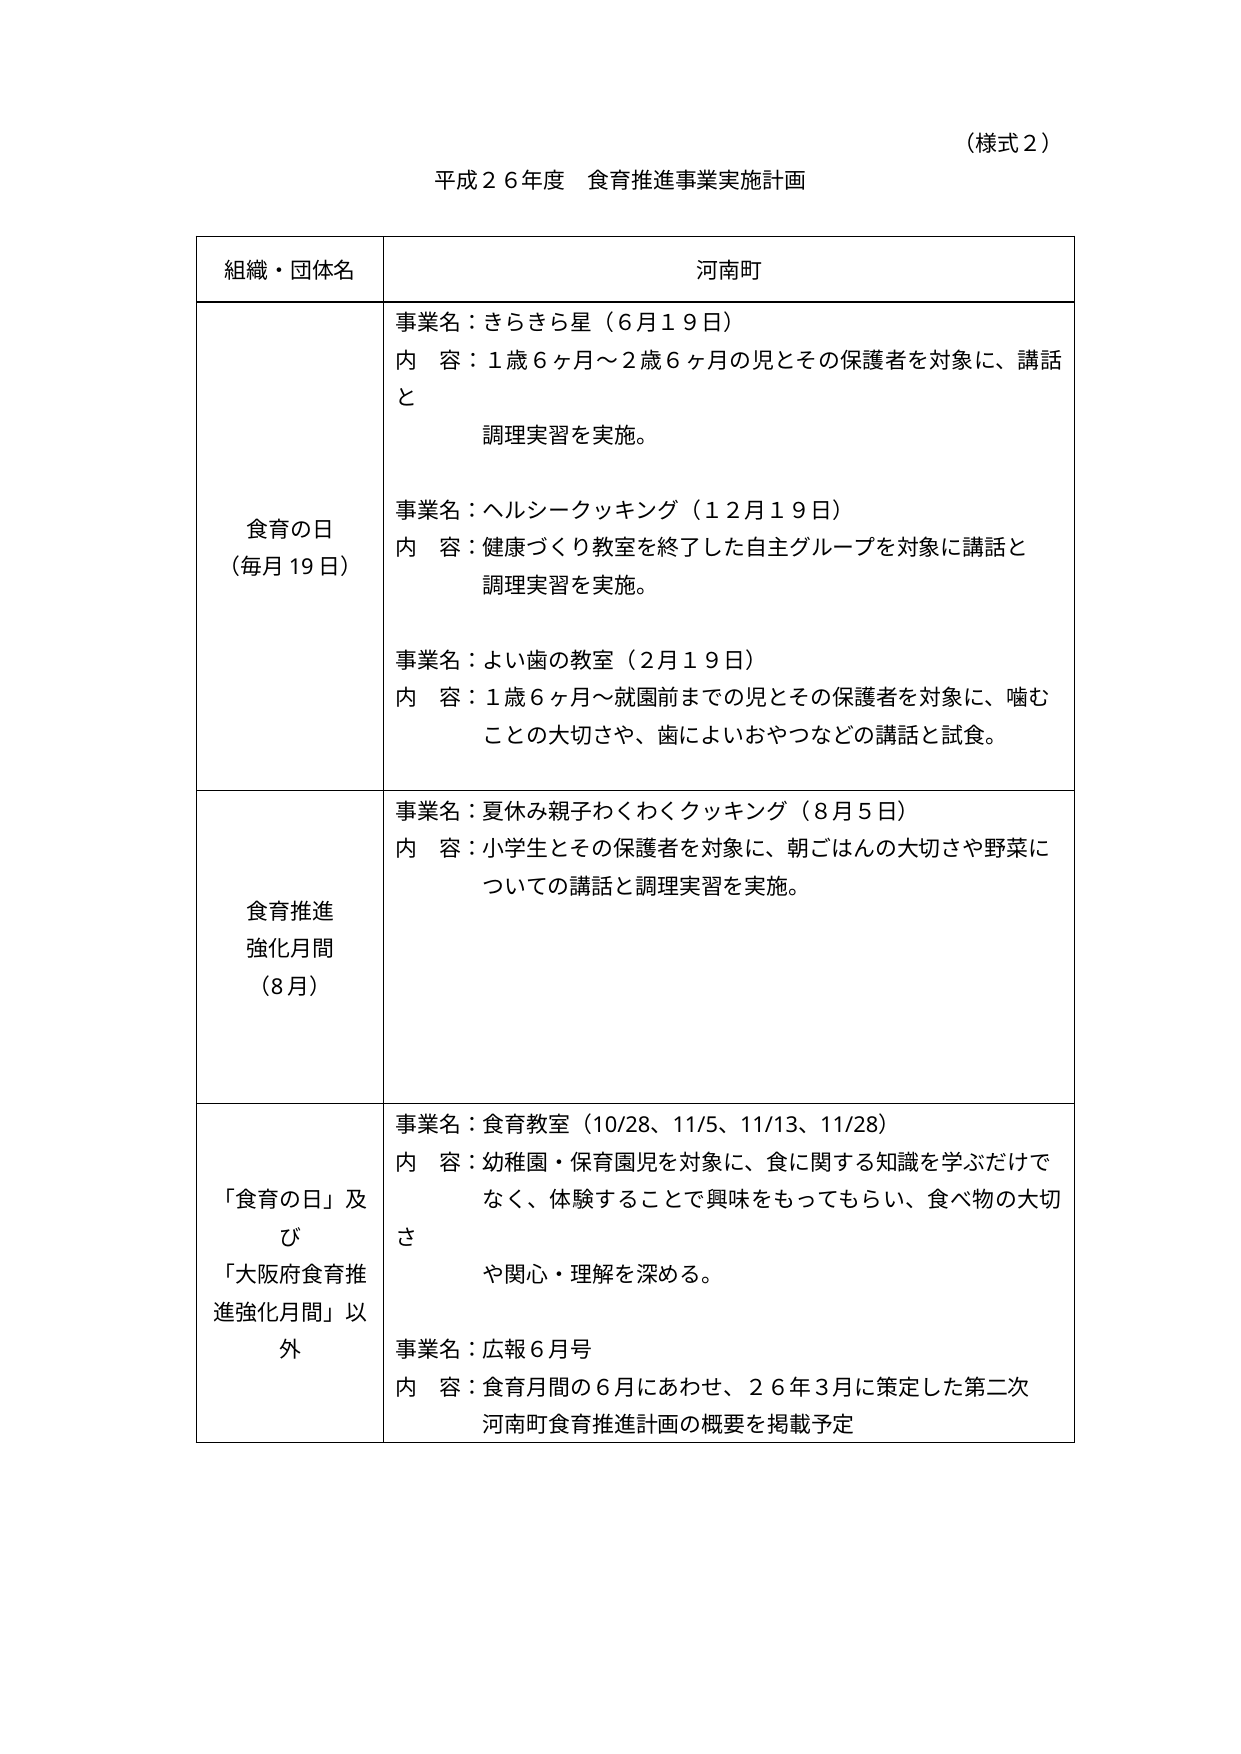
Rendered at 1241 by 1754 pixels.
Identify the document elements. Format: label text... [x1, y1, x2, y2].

text 平成２６年度 食育推進事業実施計画 [177, 161, 1063, 198]
table_cell 食育の日 （毎月19日） [197, 303, 383, 790]
table_cell 事業名：夏休み親子わくわくクッキング（８月５日） 内 容：小学生とその保護者を対象に、朝ごはんの大切さや野菜に ついての講話と調理実習を実施。 [384, 791, 1074, 1103]
table_header 組織・団体名 [197, 237, 383, 301]
table_header 河南町 [384, 237, 1074, 301]
text （様式２） [177, 123, 1063, 161]
table_cell 事業名：きらきら星（６月１９日） 内 容：１歳６ヶ月～２歳６ヶ月の児とその保護者を対象に、講話と 調理実習を実施。 事業名：ヘルシークッキング（１２月１９日） 内 容：健康づくり教室を終了した自主グループを対象に講話と 調理実習を実施。 事業名：よい歯の教室（２月１９日） 内 容：１歳６ヶ月～就園前までの児とその保護者を対象に、噛む ことの大切さや、歯によいおやつなどの講話と試食。 [384, 303, 1074, 790]
table_cell 事業名：食育教室（10/28、11/5、11/13、11/28） 内 容：幼稚園・保育園児を対象に、食に関する知識を学ぶだけで なく、体験することで興味をもってもらい、食べ物の大切さ や関心・理解を深める。 事業名：広報６月号 内 容：食育月間の６月にあわせ、２６年３月に策定した第二次 河南町食育推進計画の概要を掲載予定 [384, 1104, 1074, 1442]
table_cell 食育推進 強化月間 （8月） [197, 791, 383, 1103]
table_cell 「食育の日」及び 「大阪府食育推進強化月間」以外 [197, 1104, 383, 1442]
